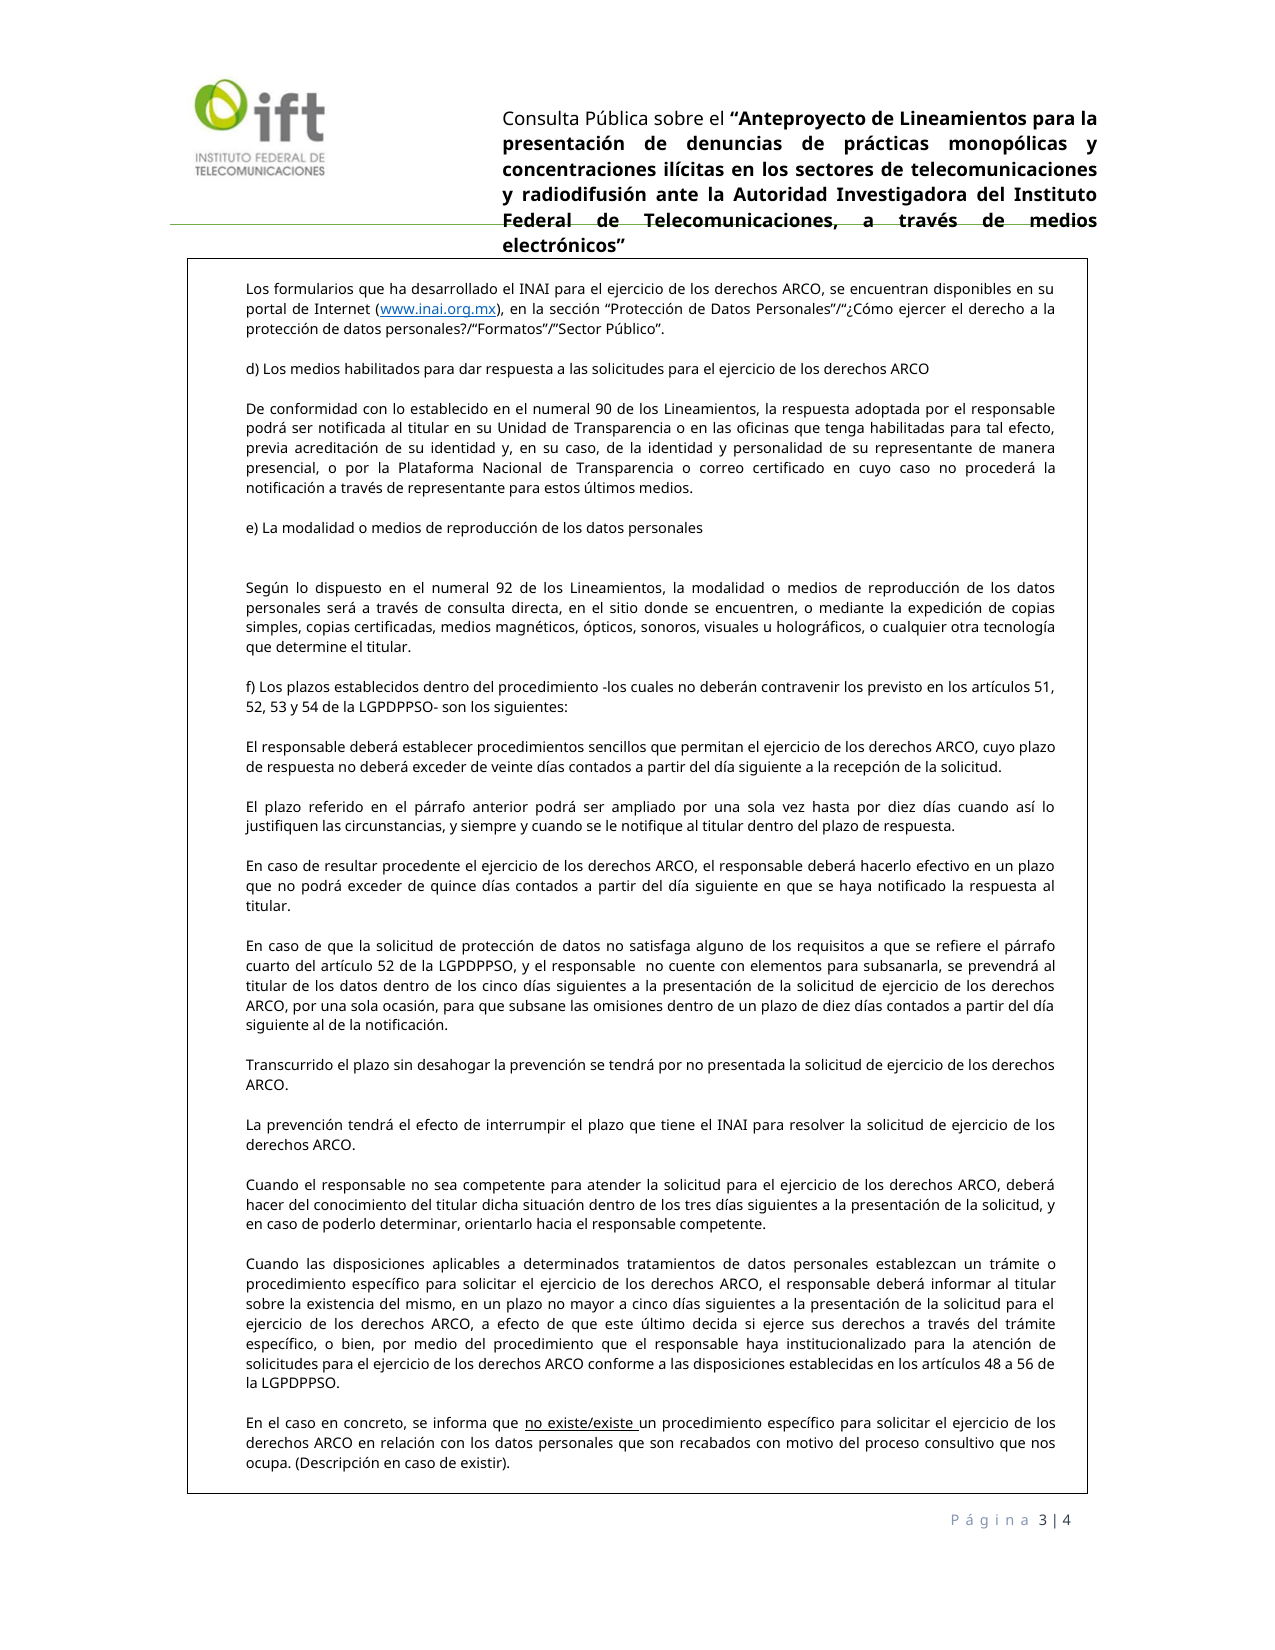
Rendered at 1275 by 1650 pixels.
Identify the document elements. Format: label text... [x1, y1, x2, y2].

picture [177, 75, 348, 193]
